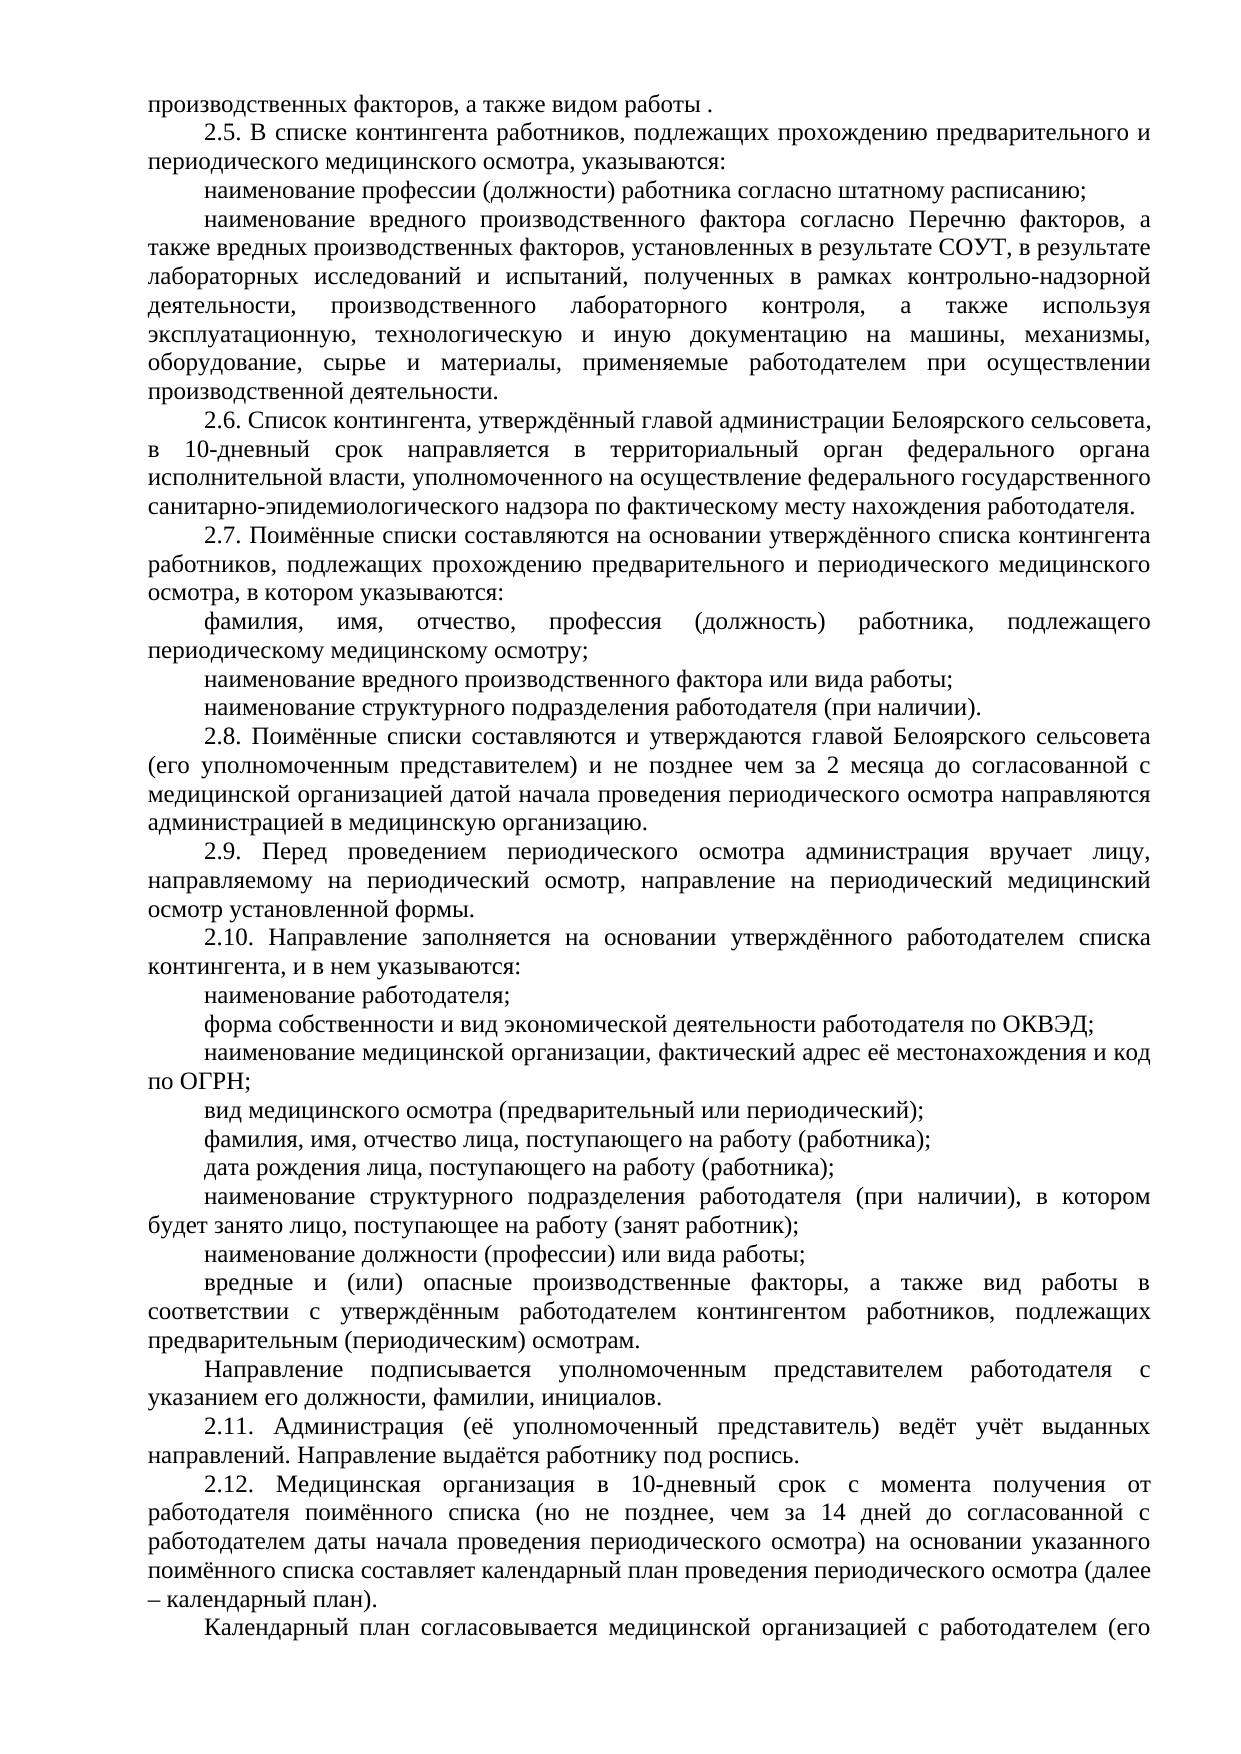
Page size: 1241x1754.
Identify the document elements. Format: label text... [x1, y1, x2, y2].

text 2.12. Медицинская организация в 10-дневный срок с момента получения от работодателя поимённого списка (но не позднее, чем за 14 дней до согласованной с работодателем даты начала проведения периодического осмотра) на основании указанного поимённого списка составляет календарный план проведения периодического осмотра (далее – календарный план). [148, 1469, 1152, 1612]
text 2.6. Список контингента, утверждённый главой администрации Белоярского сельсовета, в 10-дневный срок направляется в территориальный орган федерального органа исполнительной власти, уполномоченного на осуществление федерального государственного санитарно-эпидемиологического надзора по фактическому месту нахождения работодателя. [148, 405, 1152, 520]
text вредные и (или) опасные производственные факторы, а также вид работы в соответствии с утверждённым работодателем контингентом работников, подлежащих предварительным (периодическим) осмотрам. [148, 1267, 1152, 1354]
text наименование профессии (должности) работника согласно штатному расписанию; [148, 175, 1152, 204]
text 2.11. Администрация (её уполномоченный представитель) ведёт учёт выданных направлений. Направление выдаётся работнику под роспись. [148, 1411, 1152, 1469]
text форма собственности и вид экономической деятельности работодателя по ОКВЭД; [148, 1009, 1152, 1037]
text Направление подписывается уполномоченным представителем работодателя с указанием его должности, фамилии, инициалов. [148, 1354, 1152, 1411]
text наименование должности (профессии) или вида работы; [148, 1239, 1152, 1267]
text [148, 89, 1152, 117]
text фамилия, имя, отчество, профессия (должность) работника, подлежащего периодическому медицинскому осмотру; [148, 606, 1152, 664]
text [148, 1612, 1152, 1641]
text 2.9. Перед проведением периодического осмотра администрация вручает лицу, направляемому на периодический осмотр, направление на периодический медицинский осмотр установленной формы. [148, 836, 1152, 922]
text наименование вредного производственного фактора согласно Перечню факторов, а также вредных производственных факторов, установленных в результате СОУТ, в результате лабораторных исследований и испытаний, полученных в рамках контрольно-надзорной деятельности, производственного лабораторного контроля, а также используя эксплуатационную, технологическую и иную документацию на машины, механизмы, оборудование, сырье и материалы, применяемые работодателем при осуществлении производственной деятельности. [148, 204, 1152, 405]
text дата рождения лица, поступающего на работу (работника); [148, 1152, 1152, 1181]
text 2.7. Поимённые списки составляются на основании утверждённого списка контингента работников, подлежащих прохождению предварительного и периодического медицинского осмотра, в котором указываются: [148, 520, 1152, 606]
text наименование медицинской организации, фактический адрес её местонахождения и код по ОГРН; [148, 1037, 1152, 1095]
text вид медицинского осмотра (предварительный или периодический); [148, 1095, 1152, 1124]
text наименование вредного производственного фактора или вида работы; [148, 664, 1152, 692]
text наименование структурного подразделения работодателя (при наличии), в котором будет занято лицо, поступающее на работу (занят работник); [148, 1181, 1152, 1239]
text наименование работодателя; [148, 980, 1152, 1009]
text 2.10. Направление заполняется на основании утверждённого работодателем списка контингента, и в нем указываются: [148, 922, 1152, 980]
text фамилия, имя, отчество лица, поступающего на работу (работника); [148, 1124, 1152, 1152]
text 2.8. Поимённые списки составляются и утверждаются главой Белоярского сельсовета (его уполномоченным представителем) и не позднее чем за 2 месяца до согласованной с медицинской организацией датой начала проведения периодического осмотра направляются администрацией в медицинскую организацию. [148, 721, 1152, 836]
text наименование структурного подразделения работодателя (при наличии). [148, 692, 1152, 721]
text 2.5. В списке контингента работников, подлежащих прохождению предварительного и периодического медицинского осмотра, указываются: [148, 117, 1152, 175]
